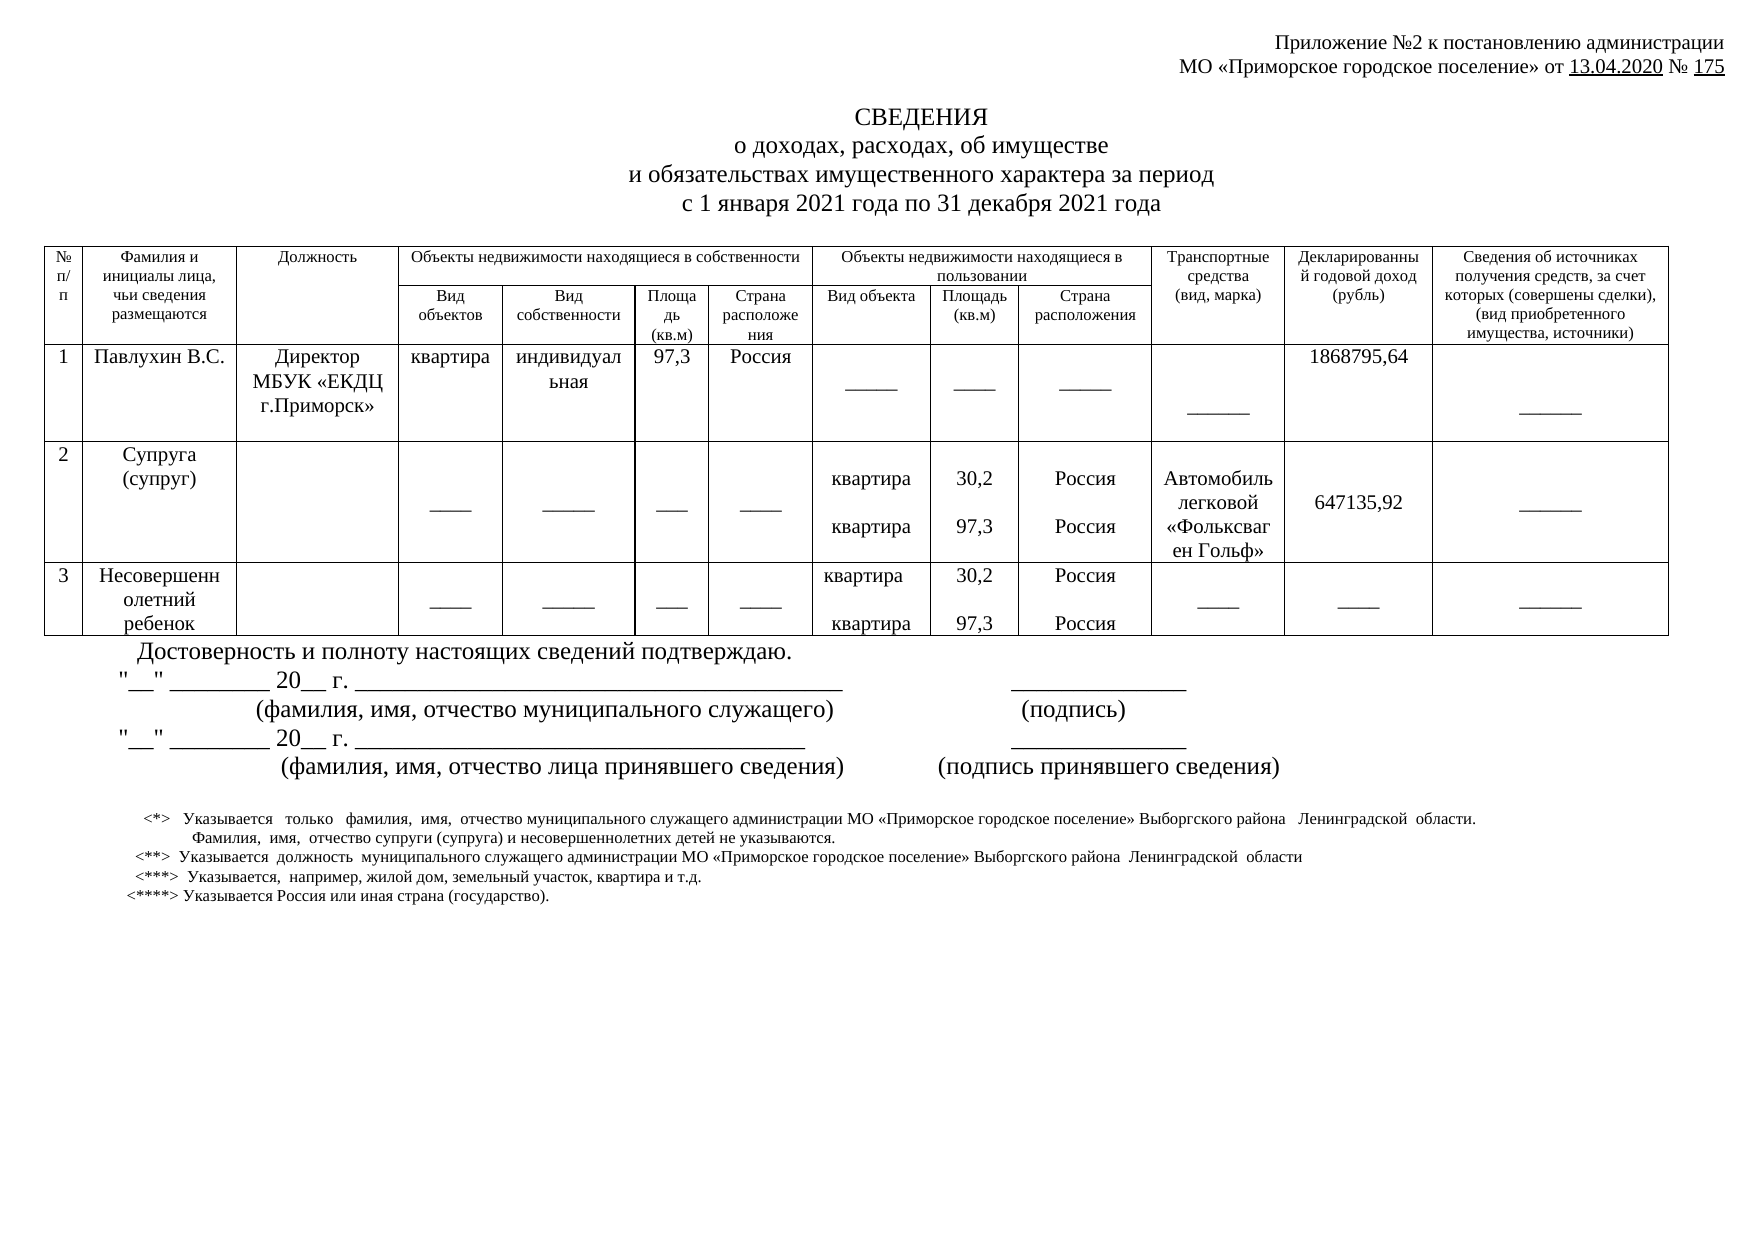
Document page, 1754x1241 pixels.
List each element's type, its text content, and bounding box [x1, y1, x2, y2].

table_cell 1868795,64 [1285, 345, 1432, 441]
table_cell 2 [45, 442, 82, 562]
text Приложение №2 к постановлению администрации [118, 29, 1724, 54]
table_cell 647135,92 [1285, 442, 1432, 562]
table_cell Супруга (супруг) [83, 442, 236, 562]
table_cell квартира квартира [813, 442, 930, 562]
table_cell Россия [709, 345, 812, 441]
text <*> Указывается только фамилия, имя, отчество муниципального служащего администрации МО «Приморское городское поселение» Выборгского района Ленинградской области. [118, 809, 1724, 828]
table_cell ____ [1285, 563, 1432, 635]
table_cell Вид объектов [399, 286, 502, 343]
table_cell [237, 442, 398, 562]
text МО «Приморское городское поселение» от 13.04.2020 № 175 [118, 54, 1724, 78]
table_header Объекты недвижимости находящиеся в собственности [399, 247, 812, 285]
table_cell 30,2 97,3 [931, 442, 1018, 562]
text (фамилия, имя, отчество лица принявшего сведения) (подпись принявшего сведения) [118, 751, 1724, 780]
text и обязательствах имущественного характера за период [118, 159, 1724, 188]
table_cell ___ [636, 563, 708, 635]
text о доходах, расходах, об имуществе [118, 131, 1724, 159]
text с 1 января 2021 года по 31 декабря 2021 года [118, 188, 1724, 217]
table_cell квартира квартира [813, 563, 930, 635]
table_cell ____ [931, 345, 1018, 441]
table_cell 1 [45, 345, 82, 441]
table_header № п/п [45, 247, 82, 343]
table_cell _____ [503, 442, 634, 562]
table_header Должность [237, 247, 398, 343]
table_cell 30,2 97,3 [931, 563, 1018, 635]
table_header Объекты недвижимости находящиеся в пользовании [813, 247, 1151, 285]
table_cell ____ [709, 563, 812, 635]
table_cell ______ [1433, 563, 1668, 635]
table_cell Страна расположения [1019, 286, 1151, 343]
table_header Фамилия и инициалы лица, чьи сведения размещаются [83, 247, 236, 343]
text <**> Указывается должность муниципального служащего администрации МО «Приморское городское поселение» Выборгского района Ленинградской области [118, 847, 1724, 866]
text <***> Указывается, например, жилой дом, земельный участок, квартира и т.д. [118, 866, 1724, 886]
table_header Декларированный годовой доход (рубль) [1285, 247, 1432, 343]
table_cell Россия Россия [1019, 563, 1151, 635]
table_cell ____ [399, 563, 502, 635]
table_cell ______ [1152, 345, 1284, 441]
table_cell _____ [1019, 345, 1151, 441]
table_cell Несовершеннолетний ребенок [83, 563, 236, 635]
table_cell Страна расположения [709, 286, 812, 343]
table_cell ___ [636, 442, 708, 562]
table_cell Россия Россия [1019, 442, 1151, 562]
text <****> Указывается Россия или иная страна (государство). [118, 886, 1724, 905]
table_cell ______ [1433, 442, 1668, 562]
table_cell Площадь (кв.м) [636, 286, 708, 343]
text СВЕДЕНИЯ [118, 102, 1724, 131]
table_cell ____ [399, 442, 502, 562]
text Фамилия, имя, отчество супруги (супруга) и несовершеннолетних детей не указываются. [118, 828, 1724, 847]
table_cell 3 [45, 563, 82, 635]
table_cell ____ [709, 442, 812, 562]
table_header Сведения об источниках получения средств, за счет которых (совершены сделки), (вид приобретенного имущества, источники) [1433, 247, 1668, 343]
table_cell 97,3 [636, 345, 708, 441]
table_cell Вид собственности [503, 286, 634, 343]
text Достоверность и полноту настоящих сведений подтверждаю. [118, 636, 1724, 665]
table_cell _____ [503, 563, 634, 635]
table_cell Вид объекта [813, 286, 930, 343]
text "__" ________ 20__ г. _______________________________________ ______________ [118, 665, 1724, 694]
table_cell Площадь (кв.м) [931, 286, 1018, 343]
text "__" ________ 20__ г. ____________________________________ ______________ [118, 723, 1724, 751]
table_cell _____ [813, 345, 930, 441]
text (фамилия, имя, отчество муниципального служащего) (подпись) [118, 694, 1724, 723]
table_cell Автомобиль легковой «Фольксваген Гольф» [1152, 442, 1284, 562]
table_cell квартира [399, 345, 502, 441]
table_cell Директор МБУК «ЕКДЦ г.Приморск» [237, 345, 398, 441]
table_cell индивидуальная [503, 345, 634, 441]
table_cell ____ [1152, 563, 1284, 635]
table_cell Павлухин В.С. [83, 345, 236, 441]
table_cell [237, 563, 398, 635]
table_header Транспортные средства (вид, марка) [1152, 247, 1284, 343]
table_cell ______ [1433, 345, 1668, 441]
